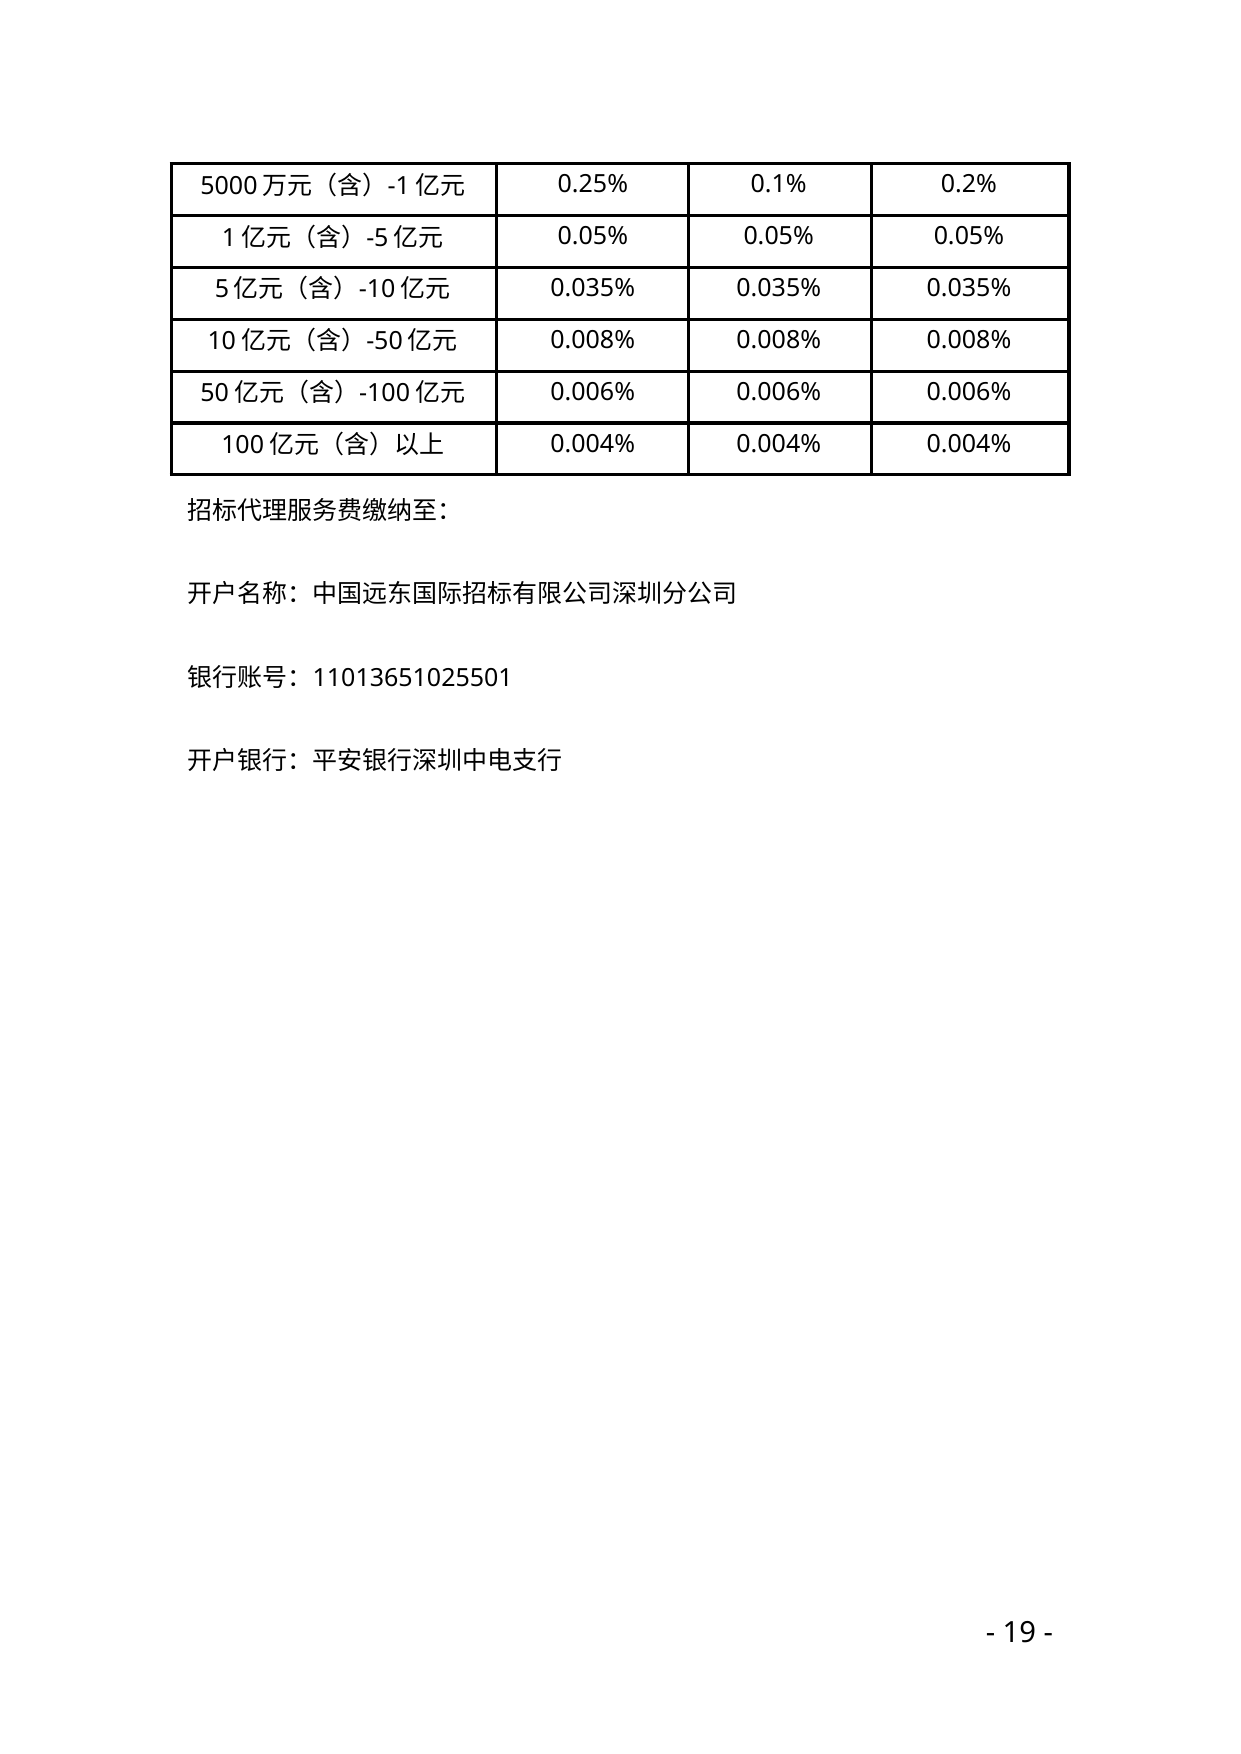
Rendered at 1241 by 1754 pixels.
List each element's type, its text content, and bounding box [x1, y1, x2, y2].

table_cell 0.008% [690, 321, 870, 369]
table_cell 0.05% [690, 217, 870, 266]
table_cell 0.006% [498, 373, 687, 421]
table_cell 0.004% [498, 425, 687, 473]
text 招标代理服务费缴纳至： [187, 476, 1053, 541]
table_cell 0.004% [690, 425, 870, 473]
table_cell 100亿元（含）以上 [173, 425, 495, 473]
table_cell 0.035% [498, 269, 687, 318]
table_cell 0.008% [873, 321, 1067, 369]
table_cell 10亿元（含）-50亿元 [173, 321, 495, 369]
text 银行账号：11013651025501 [187, 643, 1053, 708]
table_cell 0.035% [873, 269, 1067, 318]
table_cell 0.006% [873, 373, 1067, 421]
table_cell 0.035% [690, 269, 870, 318]
table_cell 0.004% [873, 425, 1067, 473]
table_cell 0.2% [873, 165, 1067, 214]
table_cell 0.1% [690, 165, 870, 214]
table_cell 0.006% [690, 373, 870, 421]
table_cell 0.05% [498, 217, 687, 266]
table_cell 0.05% [873, 217, 1067, 266]
table_cell 5000万元（含）-1亿元 [173, 165, 495, 214]
table_cell 50亿元（含）-100亿元 [173, 373, 495, 421]
table_cell 0.008% [498, 321, 687, 369]
text 开户名称：中国远东国际招标有限公司深圳分公司 [187, 559, 1053, 624]
table_cell 1亿元（含）-5亿元 [173, 217, 495, 266]
table_cell 0.25% [498, 165, 687, 214]
table_cell 5亿元（含）-10亿元 [173, 269, 495, 318]
text 开户银行：平安银行深圳中电支行 [187, 726, 1053, 791]
